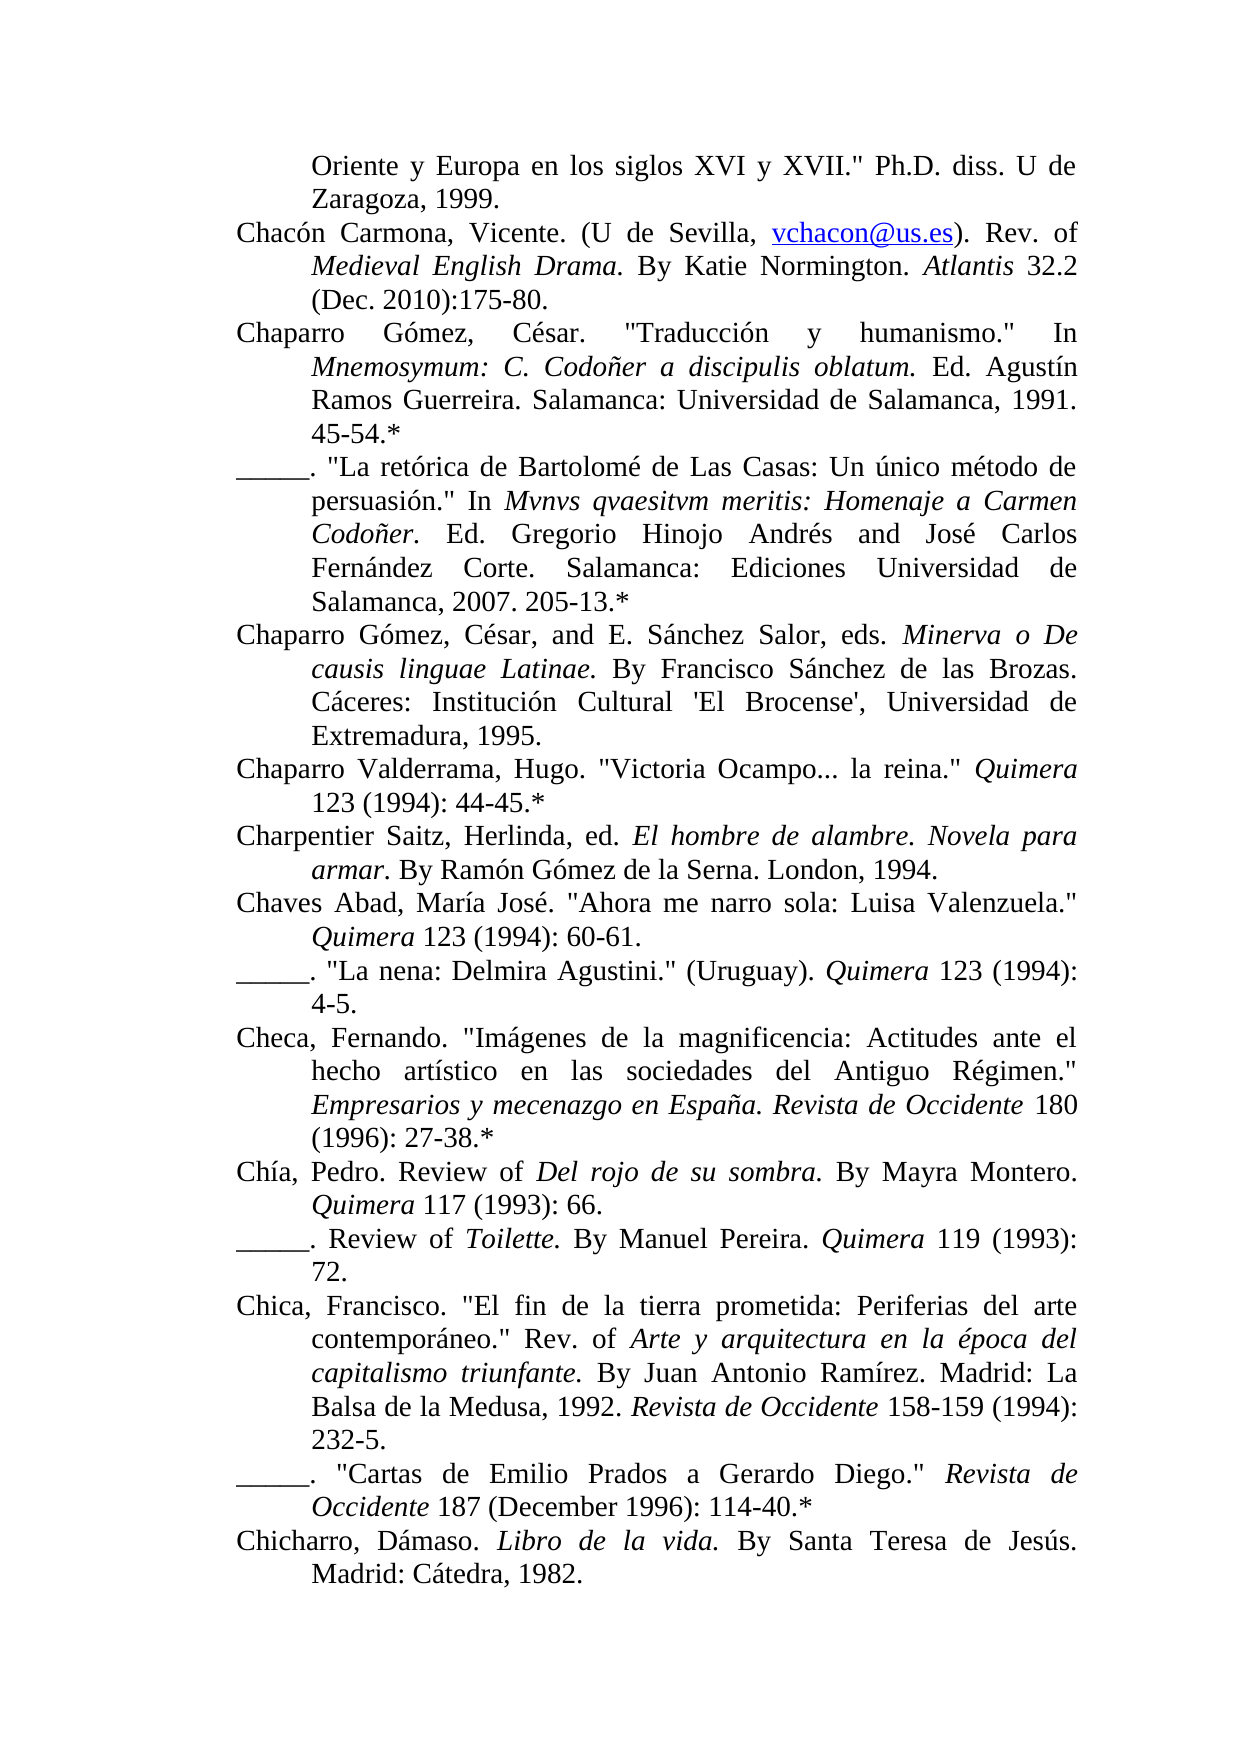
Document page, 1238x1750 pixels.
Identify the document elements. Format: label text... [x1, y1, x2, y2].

text _____. "Cartas de Emilio Prados a Gerardo Diego." Revista de Occidente 187 (December 1996): 114-40.* [236, 1456, 1078, 1523]
text Checa, Fernando. "Imágenes de la magnificencia: Actitudes ante el hecho artístico en las sociedades del Antiguo Régimen." Empresarios y mecenazgo en España. Revista de Occidente 180 (1996): 27-38.* [236, 1020, 1078, 1154]
text Chaparro Gómez, César. "Traducción y humanismo." In Mnemosymum: C. Codoñer a discipulis oblatum. Ed. Agustín Ramos Guerreira. Salamanca: Universidad de Salamanca, 1991. 45-54.* [236, 315, 1078, 449]
text Chicharro, Dámaso. Libro de la vida. By Santa Teresa de Jesús. Madrid: Cátedra, 1982. [236, 1523, 1078, 1590]
text _____. "La nena: Delmira Agustini." (Uruguay). Quimera 123 (1994): 4-5. [236, 953, 1078, 1020]
text _____. "La retórica de Bartolomé de Las Casas: Un único método de persuasión." In Mvnvs qvaesitvm meritis: Homenaje a Carmen Codoñer. Ed. Gregorio Hinojo Andrés and José Carlos Fernández Corte. Salamanca: Ediciones Universidad de Salamanca, 2007. 205-13.* [236, 449, 1078, 617]
text Chaves Abad, María José. "Ahora me narro sola: Luisa Valenzuela." Quimera 123 (1994): 60-61. [236, 886, 1078, 953]
text Chía, Pedro. Review of Del rojo de su sombra. By Mayra Montero. Quimera 117 (1993): 66. [236, 1154, 1078, 1221]
text Chaparro Valderrama, Hugo. "Victoria Ocampo... la reina." Quimera 123 (1994): 44-45.* [236, 751, 1078, 818]
text Chica, Francisco. "El fin de la tierra prometida: Periferias del arte contemporáneo." Rev. of Arte y arquitectura en la época del capitalismo triunfante. By Juan Antonio Ramírez. Madrid: La Balsa de la Medusa, 1992. Revista de Occidente 158-159 (1994): 232-5. [236, 1288, 1078, 1456]
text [236, 148, 1078, 215]
text Charpentier Saitz, Herlinda, ed. El hombre de alambre. Novela para armar. By Ramón Gómez de la Serna. London, 1994. [236, 818, 1078, 886]
text Chaparro Gómez, César, and E. Sánchez Salor, eds. Minerva o De causis linguae Latinae. By Francisco Sánchez de las Brozas. Cáceres: Institución Cultural 'El Brocense', Universidad de Extremadura, 1995. [236, 617, 1078, 751]
text Chacón Carmona, Vicente. (U de Sevilla, vchacon@us.es). Rev. of Medieval English Drama. By Katie Normington. Atlantis 32.2 (Dec. 2010):175-80. [236, 215, 1078, 315]
text _____. Review of Toilette. By Manuel Pereira. Quimera 119 (1993): 72. [236, 1221, 1078, 1288]
